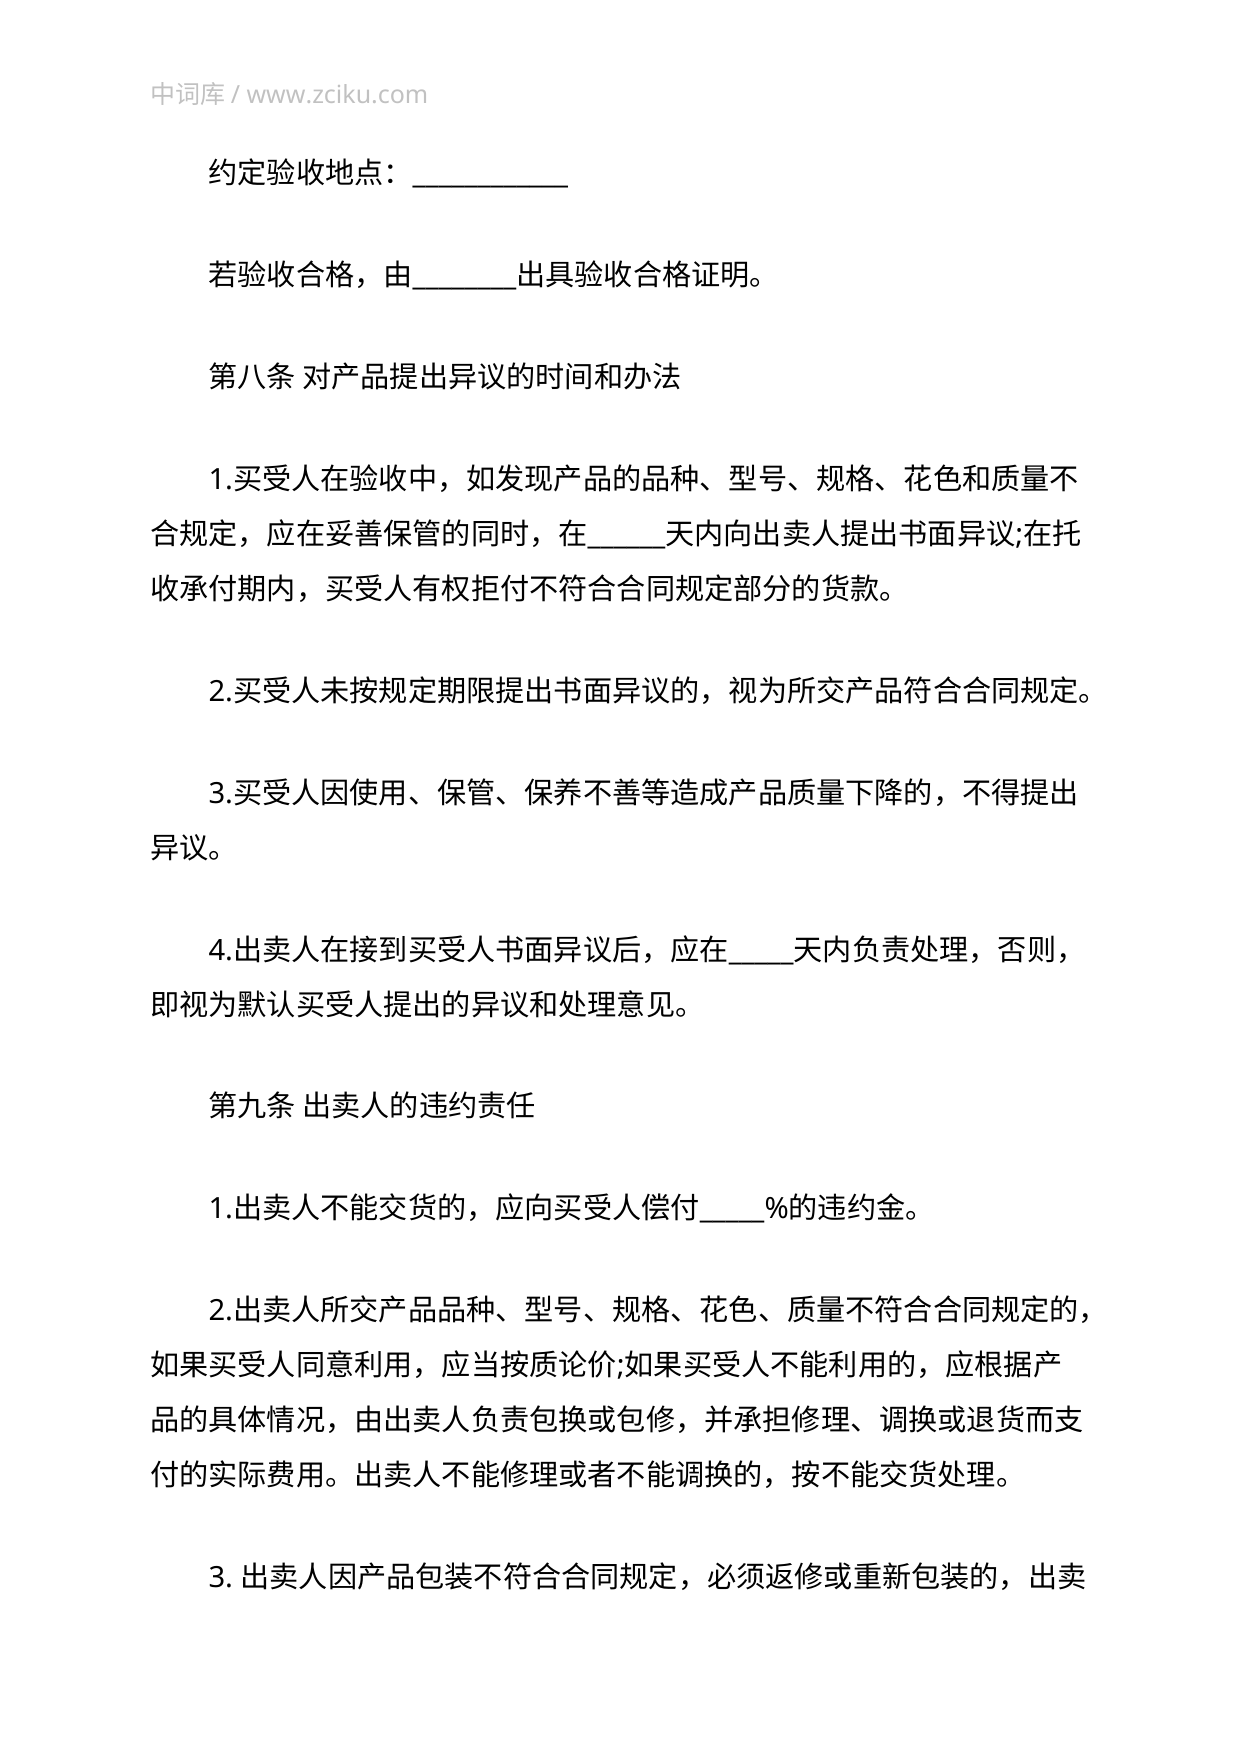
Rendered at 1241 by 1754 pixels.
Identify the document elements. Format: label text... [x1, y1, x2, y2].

text 第九条 出卖人的违约责任 [150, 1083, 1090, 1125]
text 第八条 对产品提出异议的时间和办法 [150, 354, 1090, 396]
text 3.买受人因使用、保管、保养不善等造成产品质量下降的，不得提出异议。 [150, 769, 1090, 867]
text 1.出卖人不能交货的，应向买受人偿付_____%的违约金。 [150, 1185, 1090, 1227]
text 约定验收地点：____________ [150, 150, 1090, 192]
text 1.买受人在验收中，如发现产品的品种、型号、规格、花色和质量不合规定，应在妥善保管的同时，在______天内向出卖人提出书面异议;在托收承付期内，买受人有权拒付不符合合同规定部分的货款。 [150, 456, 1090, 608]
text 4.出卖人在接到买受人书面异议后，应在_____天内负责处理，否则，即视为默认买受人提出的异议和处理意见。 [150, 926, 1090, 1023]
text 2.买受人未按规定期限提出书面异议的，视为所交产品符合合同规定。 [150, 667, 1090, 710]
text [150, 1553, 1090, 1596]
text 2.出卖人所交产品品种、型号、规格、花色、质量不符合合同规定的，如果买受人同意利用，应当按质论价;如果买受人不能利用的，应根据产品的具体情况，由出卖人负责包换或包修，并承担修理、调换或退货而支付的实际费用。出卖人不能修理或者不能调换的，按不能交货处理。 [150, 1287, 1090, 1494]
text 若验收合格，由________出具验收合格证明。 [150, 252, 1090, 294]
